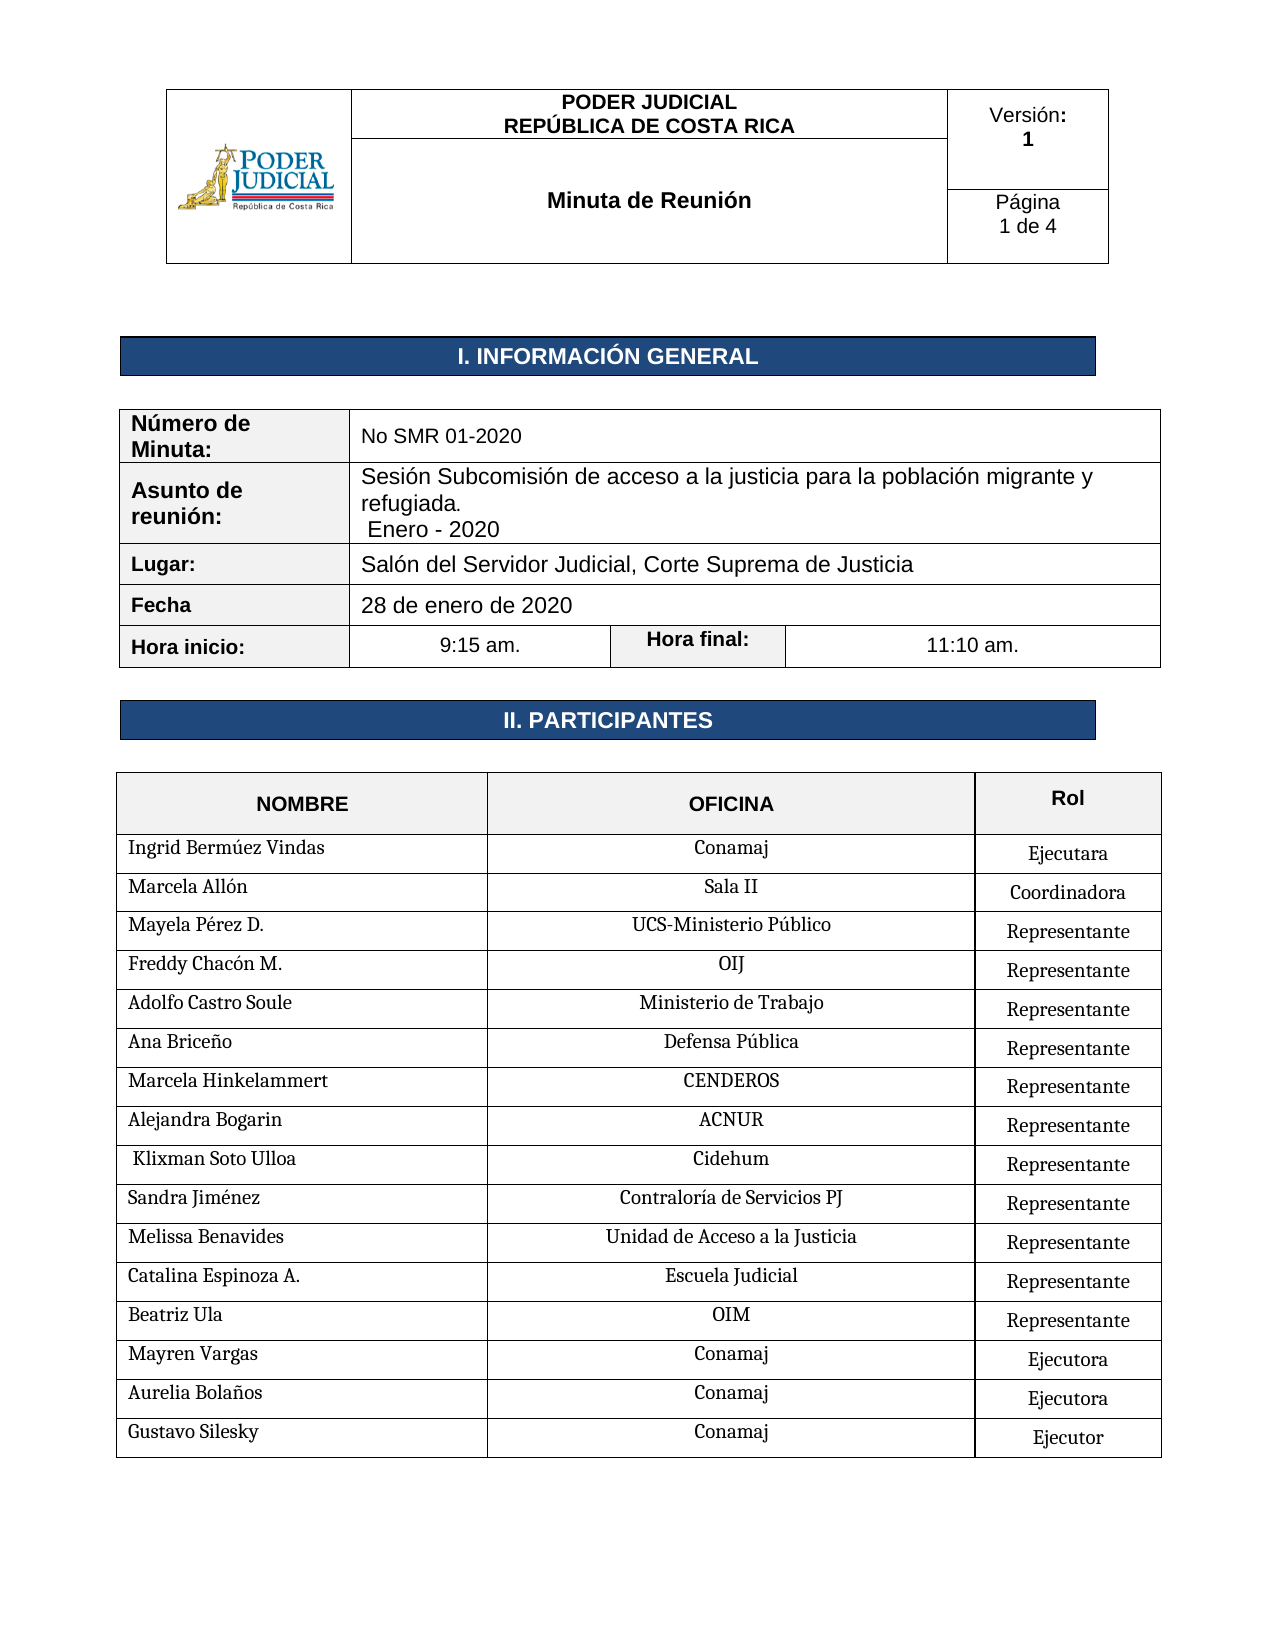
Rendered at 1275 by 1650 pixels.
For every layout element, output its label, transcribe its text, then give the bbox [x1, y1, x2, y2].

table_cell Representante [976, 1263, 1161, 1301]
table_cell Lugar: [120, 544, 349, 584]
table_cell Representante [976, 1224, 1161, 1262]
table_cell Conamaj [488, 1380, 974, 1418]
table_cell Hora final: [611, 626, 785, 667]
table_header NOMBRE [117, 773, 487, 834]
table_cell Ingrid Bermúez Vindas [117, 835, 487, 873]
table_cell Unidad de Acceso a la Justicia [488, 1224, 974, 1262]
table_cell Aurelia Bolaños [117, 1380, 487, 1418]
table_cell Adolfo Castro Soule [117, 990, 487, 1028]
table_cell Representante [976, 1185, 1161, 1223]
table_header II. PARTICIPANTES [121, 701, 1095, 739]
table_cell Ejecutor [976, 1419, 1161, 1457]
table_header Número de Minuta: [120, 410, 349, 462]
table_cell Contraloría de Servicios PJ [488, 1185, 974, 1223]
table_header Rol [976, 773, 1161, 834]
table_header I. INFORMACIÓN GENERAL [121, 338, 1095, 375]
table_cell Fecha [120, 585, 349, 625]
table_cell Freddy Chacón M. [117, 951, 487, 989]
table_header OFICINA [488, 773, 974, 834]
table_cell Sesión Subcomisión de acceso a la justicia para la población migrante y refugiada. Enero - 2020 [350, 463, 1160, 543]
table_cell 28 de enero de 2020 [350, 585, 1160, 625]
table_cell Ana Briceño [117, 1029, 487, 1067]
table_cell Cidehum [488, 1146, 974, 1184]
table_cell Salón del Servidor Judicial, Corte Suprema de Justicia [350, 544, 1160, 584]
table_cell Ministerio de Trabajo [488, 990, 974, 1028]
table_cell Marcela Allón [117, 874, 487, 911]
table_cell Alejandra Bogarin [117, 1107, 487, 1145]
table_cell Gustavo Silesky [117, 1419, 487, 1457]
table_cell CENDEROS [488, 1068, 974, 1106]
table_cell Mayela Pérez D. [117, 912, 487, 950]
table_header No SMR 01-2020 [350, 410, 1160, 462]
table_cell Representante [976, 951, 1161, 989]
table_cell Representante [976, 912, 1161, 950]
table_cell Representante [976, 1107, 1161, 1145]
table_cell Representante [976, 1146, 1161, 1184]
table_cell Ejecutora [976, 1341, 1161, 1379]
table_cell Beatriz Ula [117, 1302, 487, 1340]
table_cell Klixman Soto Ulloa [117, 1146, 487, 1184]
table_cell 9:15 am. [350, 626, 610, 667]
table_cell Conamaj [488, 1419, 974, 1457]
table_cell ACNUR [488, 1107, 974, 1145]
table_cell Conamaj [488, 835, 974, 873]
table_cell Representante [976, 1302, 1161, 1340]
table_cell Hora inicio: [120, 626, 349, 667]
table_cell OIM [488, 1302, 974, 1340]
table_cell Defensa Pública [488, 1029, 974, 1067]
table_cell Representante [976, 990, 1161, 1028]
table_cell 11:10 am. [786, 626, 1160, 667]
table_cell Coordinadora [976, 874, 1161, 911]
table_cell Catalina Espinoza A. [117, 1263, 487, 1301]
table_cell Representante [976, 1068, 1161, 1106]
table_cell UCS-Ministerio Público [488, 912, 974, 950]
table_cell Representante [976, 1029, 1161, 1067]
table_cell Asunto de reunión: [120, 463, 349, 543]
table_cell Melissa Benavides [117, 1224, 487, 1262]
table_cell Marcela Hinkelammert [117, 1068, 487, 1106]
table_cell OIJ [488, 951, 974, 989]
table_cell Ejecutara [976, 835, 1161, 873]
table_cell Ejecutora [976, 1380, 1161, 1418]
table_cell Sala II [488, 874, 974, 911]
table_cell Mayren Vargas [117, 1341, 487, 1379]
table_cell Escuela Judicial [488, 1263, 974, 1301]
table_cell Sandra Jiménez [117, 1185, 487, 1223]
picture [173, 133, 345, 219]
table_cell Conamaj [488, 1341, 974, 1379]
